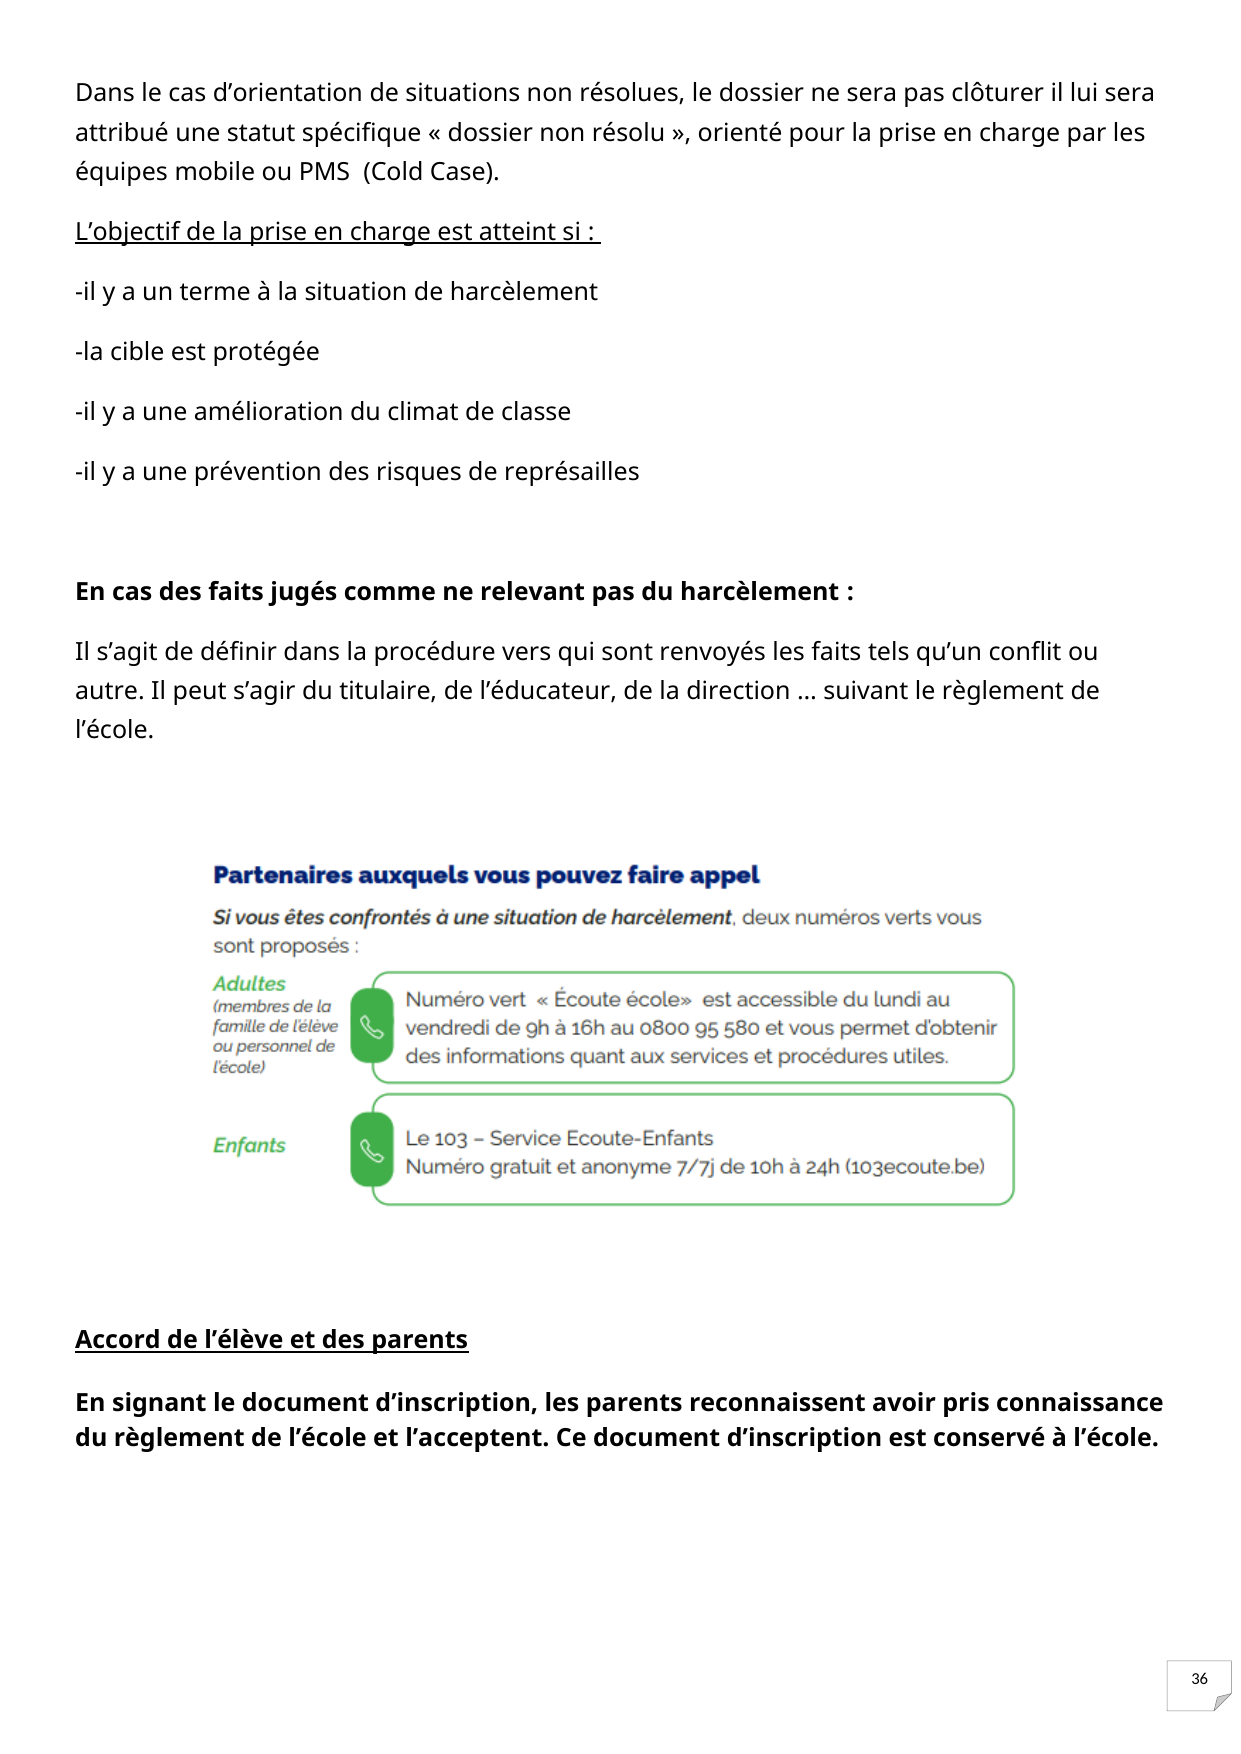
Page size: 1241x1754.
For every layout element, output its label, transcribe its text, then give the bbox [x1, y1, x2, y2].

text Accord de l’élève et des parents [75, 1322, 1165, 1356]
text -il y a une prévention des risques de représailles [75, 453, 1165, 487]
text -il y a une amélioration du climat de classe [75, 393, 1165, 427]
text En cas des faits jugés comme ne relevant pas du harcèlement : [75, 573, 1165, 607]
text Il s’agit de définir dans la procédure vers qui sont renvoyés les faits tels qu’un conflit ou autre. Il peut s’agir du titulaire, de l’éducateur, de la direction … suivant le règlement de l’école. [75, 633, 1165, 746]
text -il y a un terme à la situation de harcèlement [75, 273, 1165, 307]
text -la cible est protégée [75, 333, 1165, 367]
text En signant le document d’inscription, les parents reconnaissent avoir pris connaissance du règlement de l’école et l’acceptent. Ce document d’inscription est conservé à l’école. [75, 1385, 1165, 1453]
text L’objectif de la prise en charge est atteint si : [75, 213, 1165, 247]
text Dans le cas d’orientation de situations non résolues, le dossier ne sera pas clôturer il lui sera attribué une statut spécifique « dossier non résolu », orienté pour la prise en charge par les équipes mobile ou PMS (Cold Case). [75, 75, 1165, 187]
picture [147, 831, 1093, 1229]
